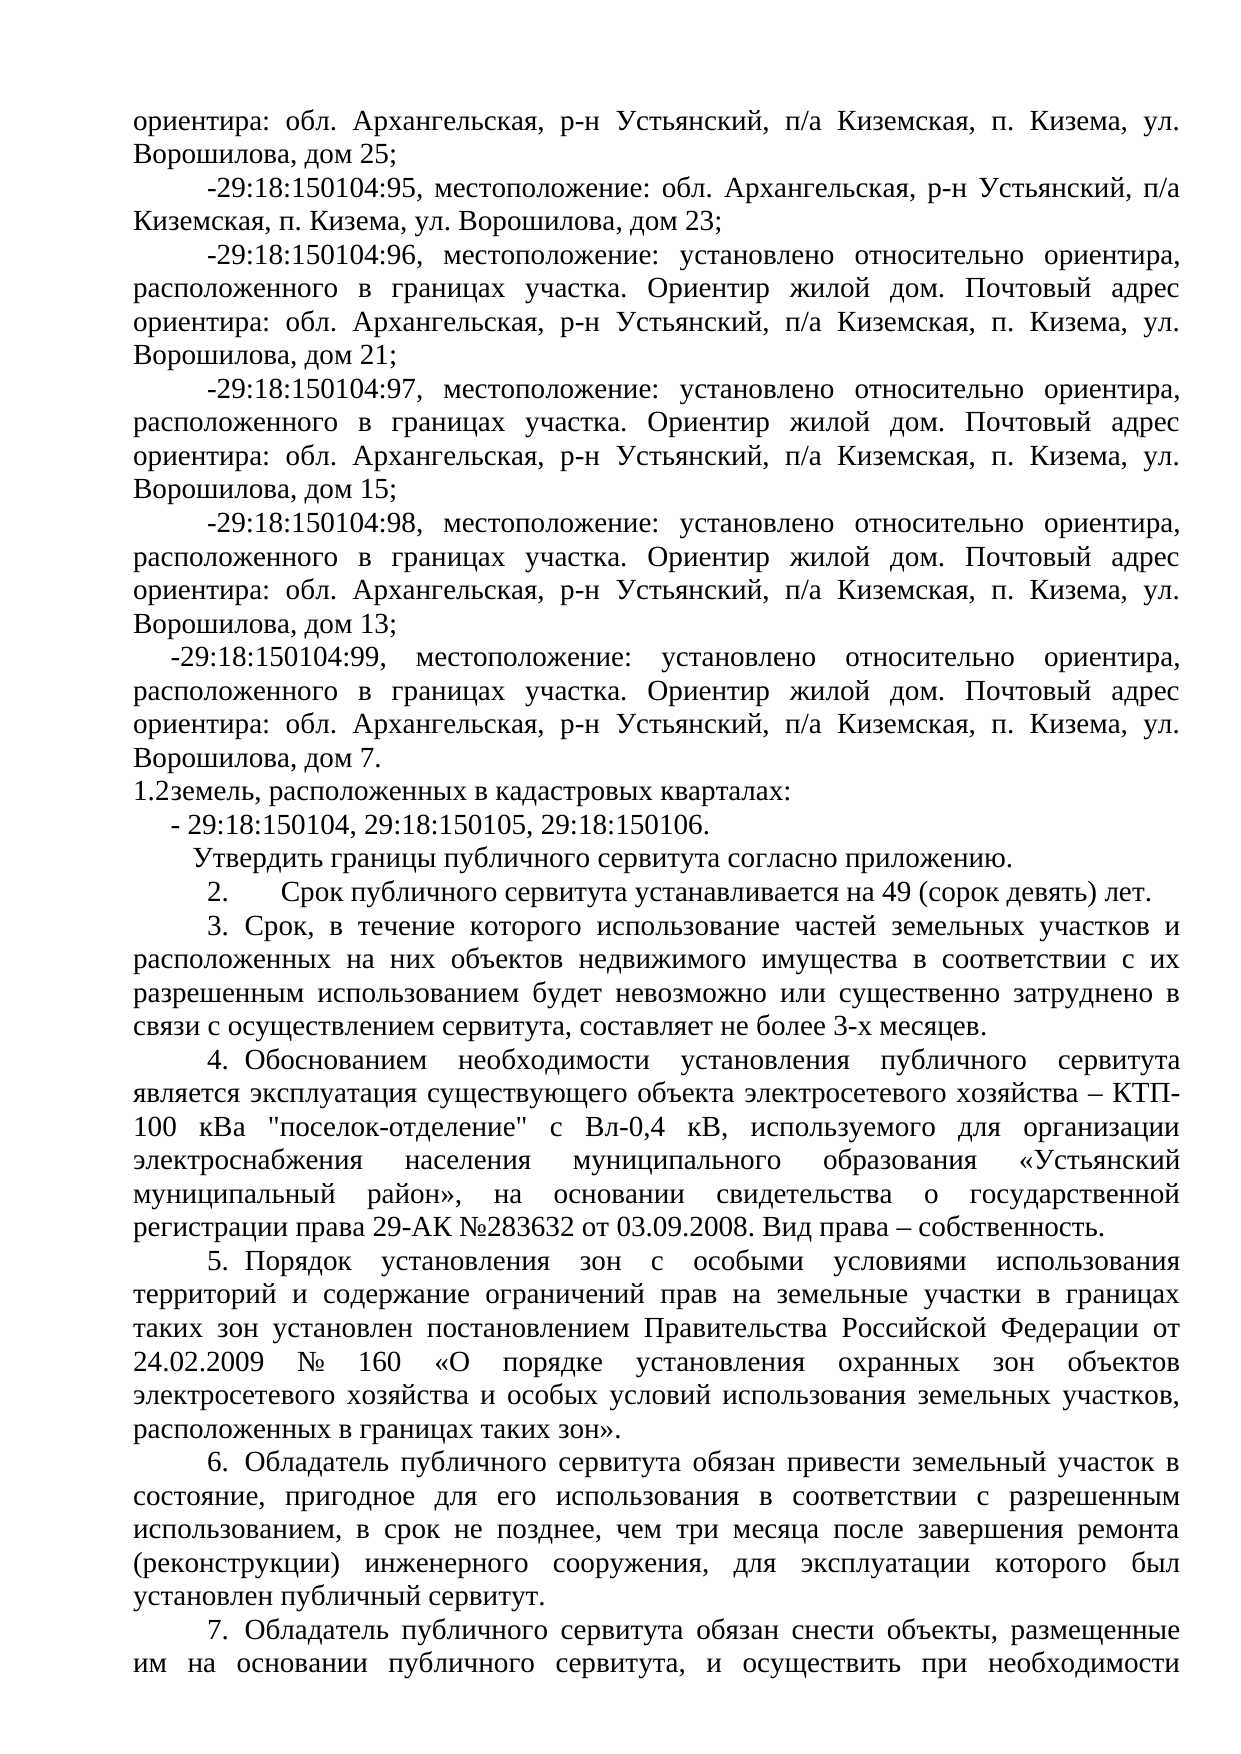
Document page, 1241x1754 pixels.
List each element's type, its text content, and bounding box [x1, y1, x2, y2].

text - 29:18:150104, 29:18:150105, 29:18:150106. [133, 807, 1181, 841]
text -29:18:150104:99, местоположение: установлено относительно ориентира, расположенного в границах участка. Ориентир жилой дом. Почтовый адрес ориентира: обл. Архангельская, р-н Устьянский, п/а Киземская, п. Кизема, ул. Ворошилова, дом 7. [133, 639, 1181, 773]
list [133, 1612, 1181, 1679]
list Обладатель публичного сервитута обязан привести земельный участок в состояние, пригодное для его использования в соответствии с разрешенным использованием, в срок не позднее, чем три месяца после завершения ремонта (реконструкции) инженерного сооружения, для эксплуатации которого был установлен публичный сервитут. [133, 1444, 1181, 1612]
text Утвердить границы публичного сервитута согласно приложению. [192, 841, 1181, 874]
list Порядок установления зон с особыми условиями использования территорий и содержание ограничений прав на земельные участки в границах таких зон установлен постановлением Правительства Российской Федерации от 24.02.2009 № 160 «О порядке установления охранных зон объектов электросетевого хозяйства и особых условий использования земельных участков, расположенных в границах таких зон». [133, 1243, 1181, 1444]
text -29:18:150104:96, местоположение: установлено относительно ориентира, расположенного в границах участка. Ориентир жилой дом. Почтовый адрес ориентира: обл. Архангельская, р-н Устьянский, п/а Киземская, п. Кизема, ул. Ворошилова, дом 21; [133, 237, 1181, 371]
text -29:18:150104:98, местоположение: установлено относительно ориентира, расположенного в границах участка. Ориентир жилой дом. Почтовый адрес ориентира: обл. Архангельская, р-н Устьянский, п/а Киземская, п. Кизема, ул. Ворошилова, дом 13; [133, 505, 1181, 639]
list Обоснованием необходимости установления публичного сервитута является эксплуатация существующего объекта электросетевого хозяйства – КТП-100 кВа "поселок-отделение" с Вл-0,4 кВ, используемого для организации электроснабжения населения муниципального образования «Устьянский муниципальный район», на основании свидетельства о государственной регистрации права 29-АК №283632 от 03.09.2008. Вид права – собственность. [133, 1042, 1181, 1243]
text -29:18:150104:97, местоположение: установлено относительно ориентира, расположенного в границах участка. Ориентир жилой дом. Почтовый адрес ориентира: обл. Архангельская, р-н Устьянский, п/а Киземская, п. Кизема, ул. Ворошилова, дом 15; [133, 371, 1181, 505]
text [133, 103, 1181, 170]
list Срок публичного сервитута устанавливается на 49 (сорок девять) лет. [207, 874, 1181, 908]
text -29:18:150104:95, местоположение: обл. Архангельская, р-н Устьянский, п/а Киземская, п. Кизема, ул. Ворошилова, дом 23; [133, 170, 1181, 237]
list земель, расположенных в кадастровых кварталах: [133, 773, 1181, 807]
list Срок, в течение которого использование частей земельных участков и расположенных на них объектов недвижимого имущества в соответствии с их разрешенным использованием будет невозможно или существенно затруднено в связи с осуществлением сервитута, составляет не более 3-х месяцев. [133, 908, 1181, 1042]
